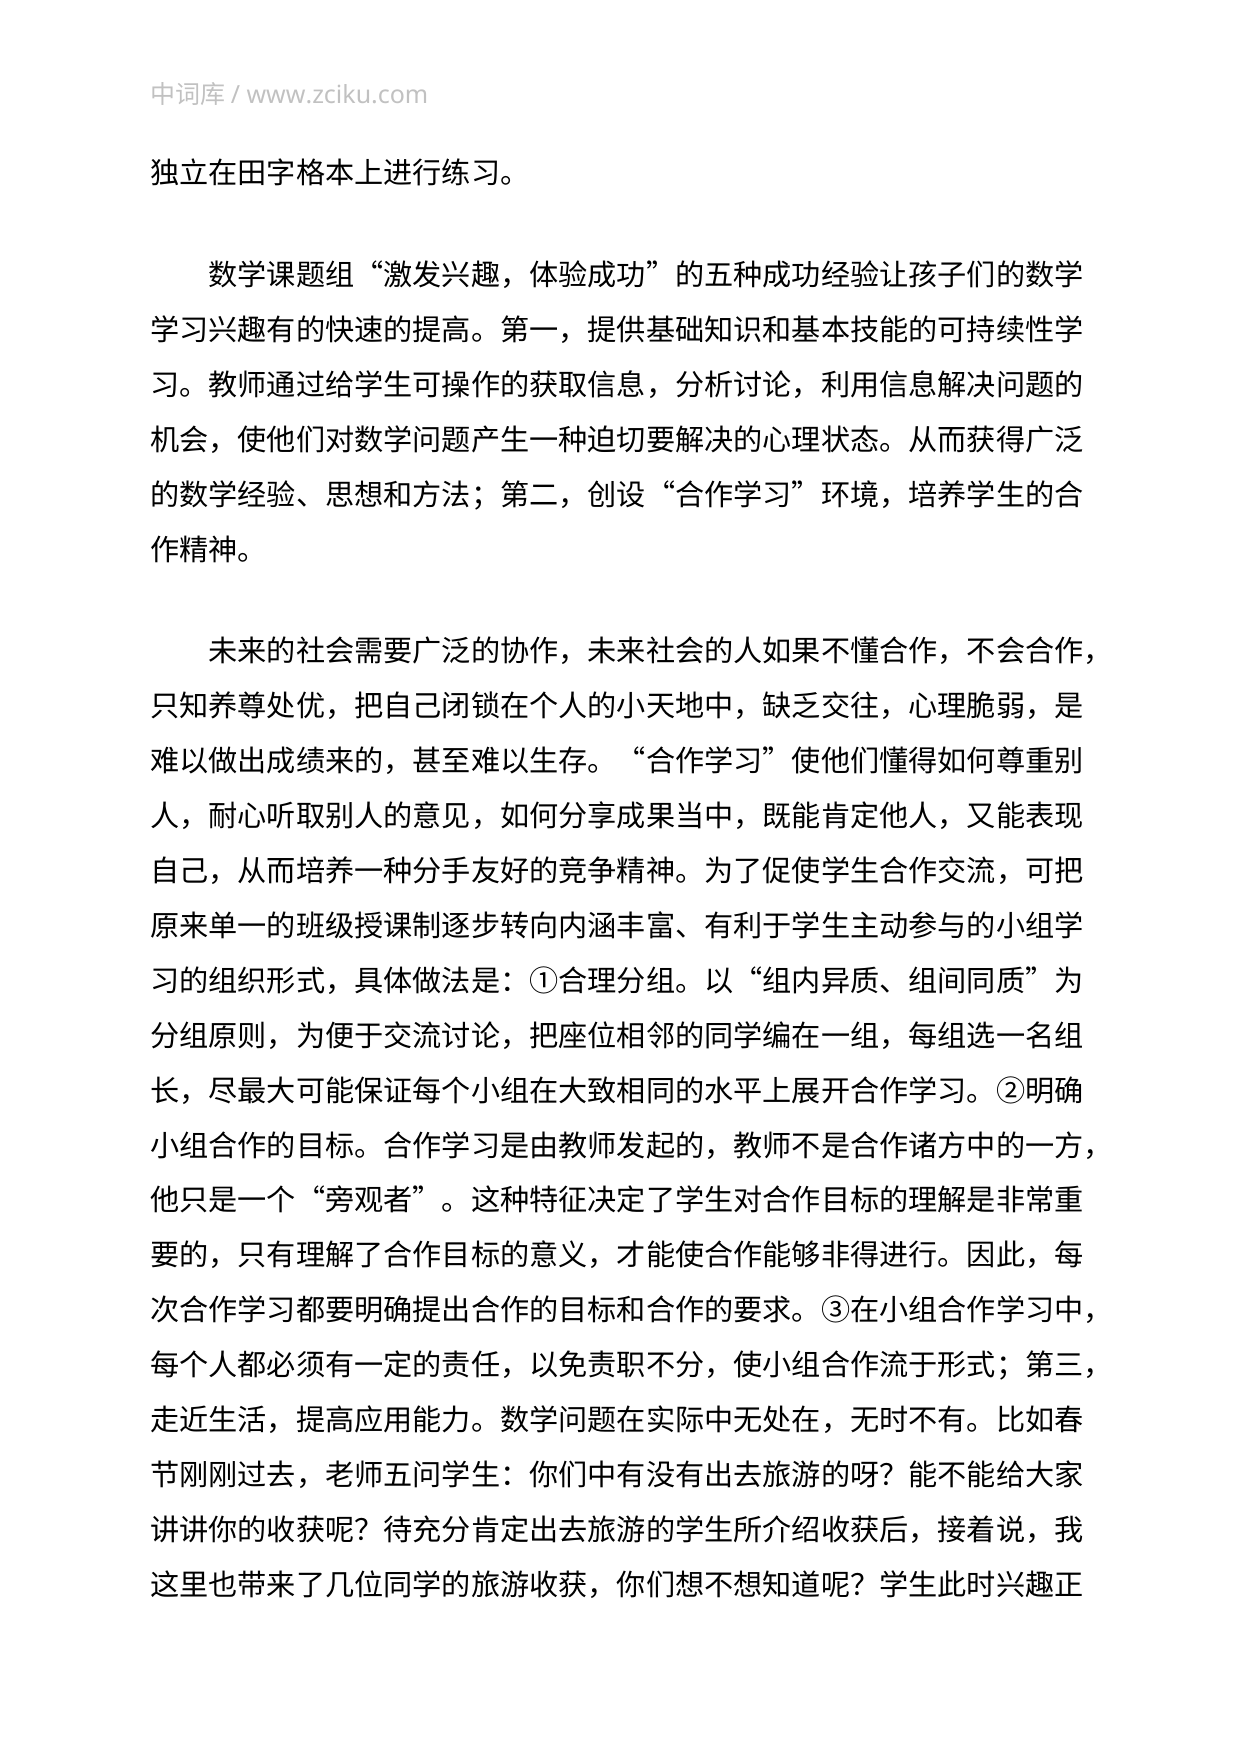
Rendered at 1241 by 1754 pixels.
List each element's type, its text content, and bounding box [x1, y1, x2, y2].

text 数学课题组“激发兴趣，体验成功”的五种成功经验让孩子们的数学学习兴趣有的快速的提高。第一，提供基础知识和基本技能的可持续性学习。教师通过给学生可操作的获取信息，分析讨论，利用信息解决问题的机会，使他们对数学问题产生一种迫切要解决的心理状态。从而获得广泛的数学经验、思想和方法；第二，创设“合作学习”环境，培养学生的合作精神。 [150, 252, 1090, 568]
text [150, 628, 1090, 1603]
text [150, 150, 1090, 192]
